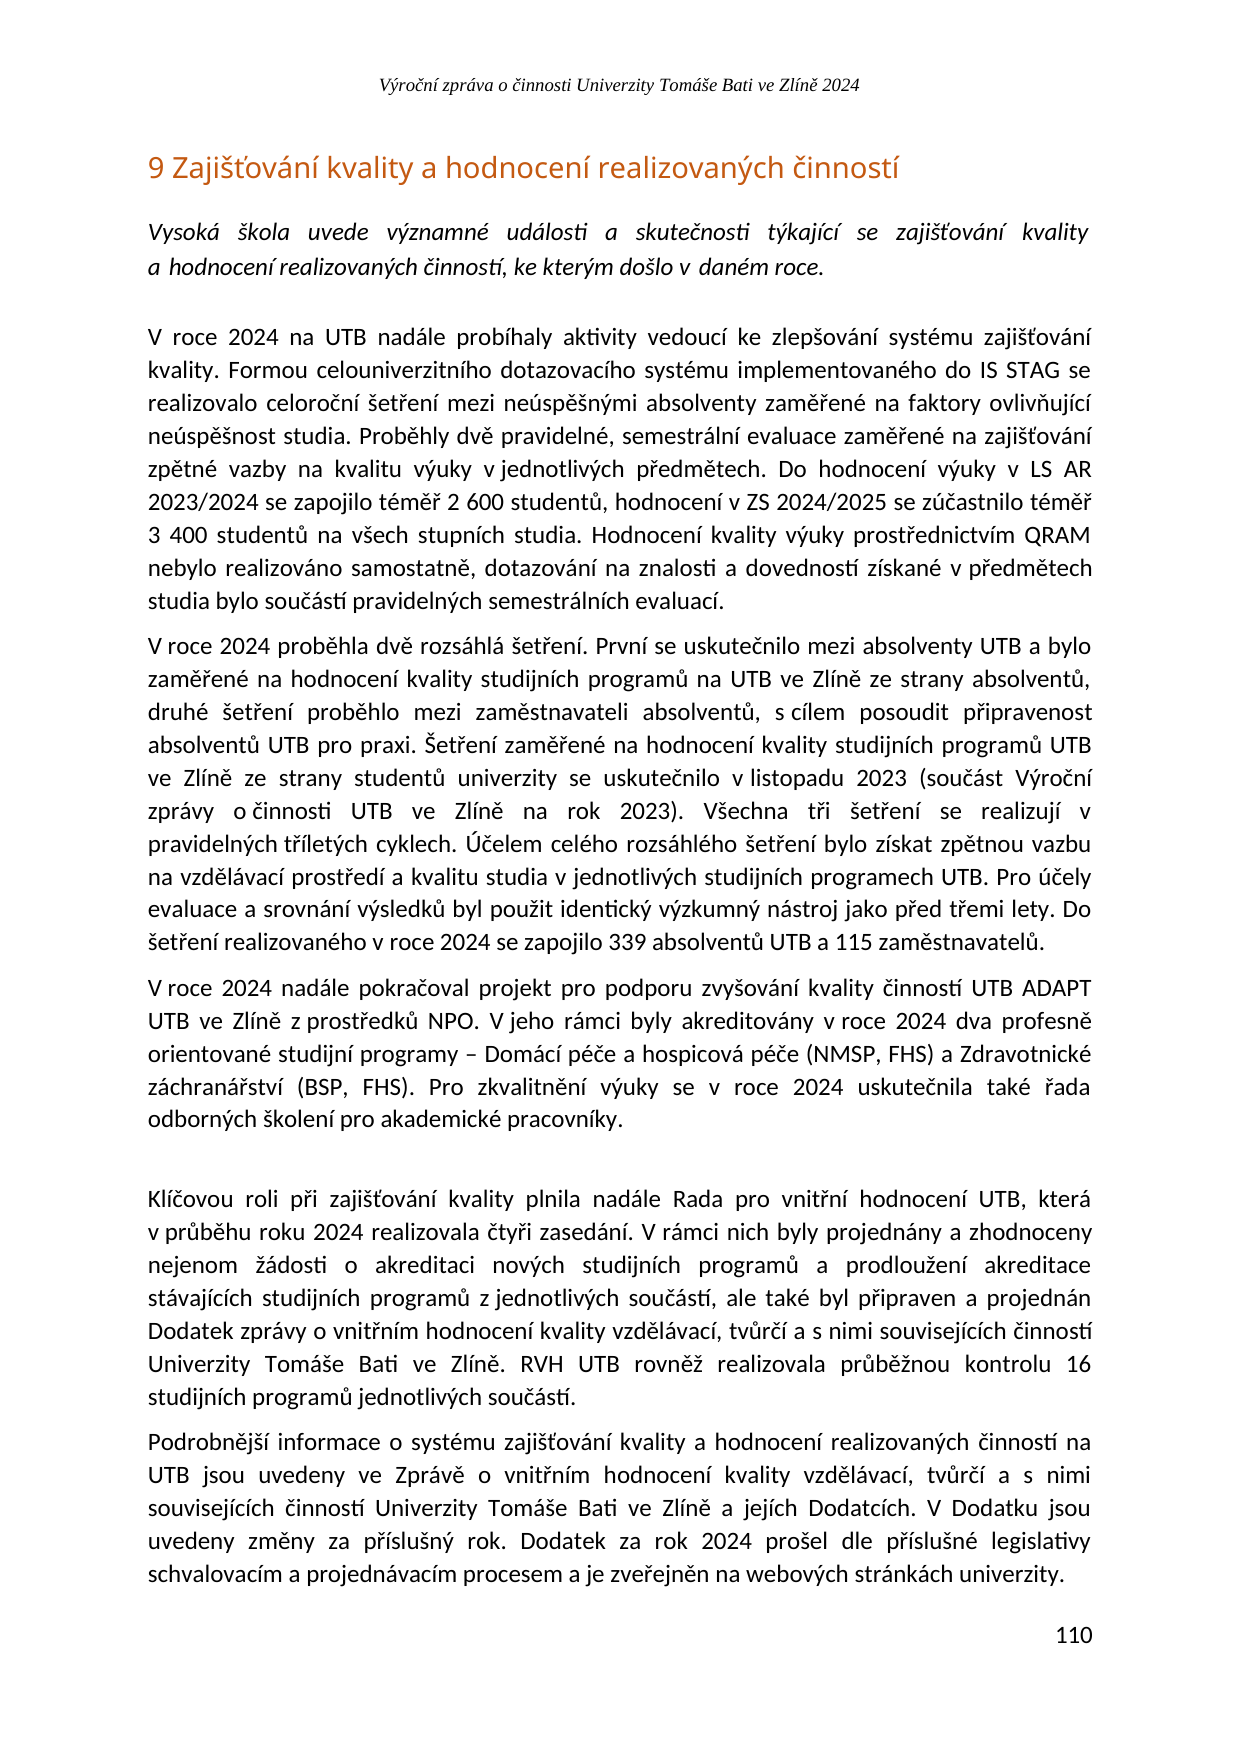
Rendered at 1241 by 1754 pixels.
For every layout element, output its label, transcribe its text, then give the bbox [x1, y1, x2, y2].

text V roce 2024 na UTB nadále probíhaly aktivity vedoucí ke zlepšování systému zajišťování kvality. Formou celouniverzitního dotazovacího systému implementovaného do IS STAG se realizovalo celoroční šetření mezi neúspěšnými absolventy zaměřené na faktory ovlivňující neúspěšnost studia. Proběhly dvě pravidelné, semestrální evaluace zaměřené na zajišťování zpětné vazby na kvalitu výuky v jednotlivých předmětech. Do hodnocení výuky v LS AR 2023/2024 se zapojilo téměř 2 600 studentů, hodnocení v ZS 2024/2025 se zúčastnilo téměř 3 400 studentů na všech stupních studia. Hodnocení kvality výuky prostřednictvím QRAM nebylo realizováno samostatně, dotazování na znalosti a dovedností získané v předmětech studia bylo součástí pravidelných semestrálních evaluací. [148, 321, 1093, 615]
text Klíčovou roli při zajišťování kvality plnila nadále Rada pro vnitřní hodnocení UTB, která v průběhu roku 2024 realizovala čtyři zasedání. V rámci nich byly projednány a zhodnoceny nejenom žádosti o akreditaci nových studijních programů a prodloužení akreditace stávajících studijních programů z jednotlivých součástí, ale také byl připraven a projednán Dodatek zprávy o vnitřním hodnocení kvality vzdělávací, tvůrčí a s nimi souvisejících činností Univerzity Tomáše Bati ve Zlíně. RVH UTB rovněž realizovala průběžnou kontrolu 16 studijních programů jednotlivých součástí. [148, 1184, 1093, 1412]
text Vysoká škola uvede významné události a skutečnosti týkající se zajišťování kvality a hodnocení realizovaných činností, ke kterým došlo v daném roce. [148, 216, 1093, 282]
text Podrobnější informace o systému zajišťování kvality a hodnocení realizovaných činností na UTB jsou uvedeny ve Zprávě o vnitřním hodnocení kvality vzdělávací, tvůrčí a s nimi souvisejících činností Univerzity Tomáše Bati ve Zlíně a jejích Dodatcích. V Dodatku jsou uvedeny změny za příslušný rok. Dodatek za rok 2024 prošel dle příslušné legislativy schvalovacím a projednávacím procesem a je zveřejněn na webových stránkách univerzity. [148, 1427, 1093, 1589]
subtitle 9 Zajišťování kvality a hodnocení realizovaných činností [148, 148, 1093, 187]
text V roce 2024 proběhla dvě rozsáhlá šetření. První se uskutečnilo mezi absolventy UTB a bylo zaměřené na hodnocení kvality studijních programů na UTB ve Zlíně ze strany absolventů, druhé šetření proběhlo mezi zaměstnavateli absolventů, s cílem posoudit připravenost absolventů UTB pro praxi. Šetření zaměřené na hodnocení kvality studijních programů UTB ve Zlíně ze strany studentů univerzity se uskutečnilo v listopadu 2023 (součást Výroční zprávy o činnosti UTB ve Zlíně na rok 2023). Všechna tři šetření se realizují v pravidelných tříletých cyklech. Účelem celého rozsáhlého šetření bylo získat zpětnou vazbu na vzdělávací prostředí a kvalitu studia v jednotlivých studijních programech UTB. Pro účely evaluace a srovnání výsledků byl použit identický výzkumný nástroj jako před třemi lety. Do šetření realizovaného v roce 2024 se zapojilo 339 absolventů UTB a 115 zaměstnavatelů. [148, 630, 1093, 957]
text V roce 2024 nadále pokračoval projekt pro podporu zvyšování kvality činností UTB ADAPT UTB ve Zlíně z prostředků NPO. V jeho rámci byly akreditovány v roce 2024 dva profesně orientované studijní programy – Domácí péče a hospicová péče (NMSP, FHS) a Zdravotnické záchranářství (BSP, FHS). Pro zkvalitnění výuky se v roce 2024 uskutečnila také řada odborných školení pro akademické pracovníky. [148, 972, 1093, 1134]
